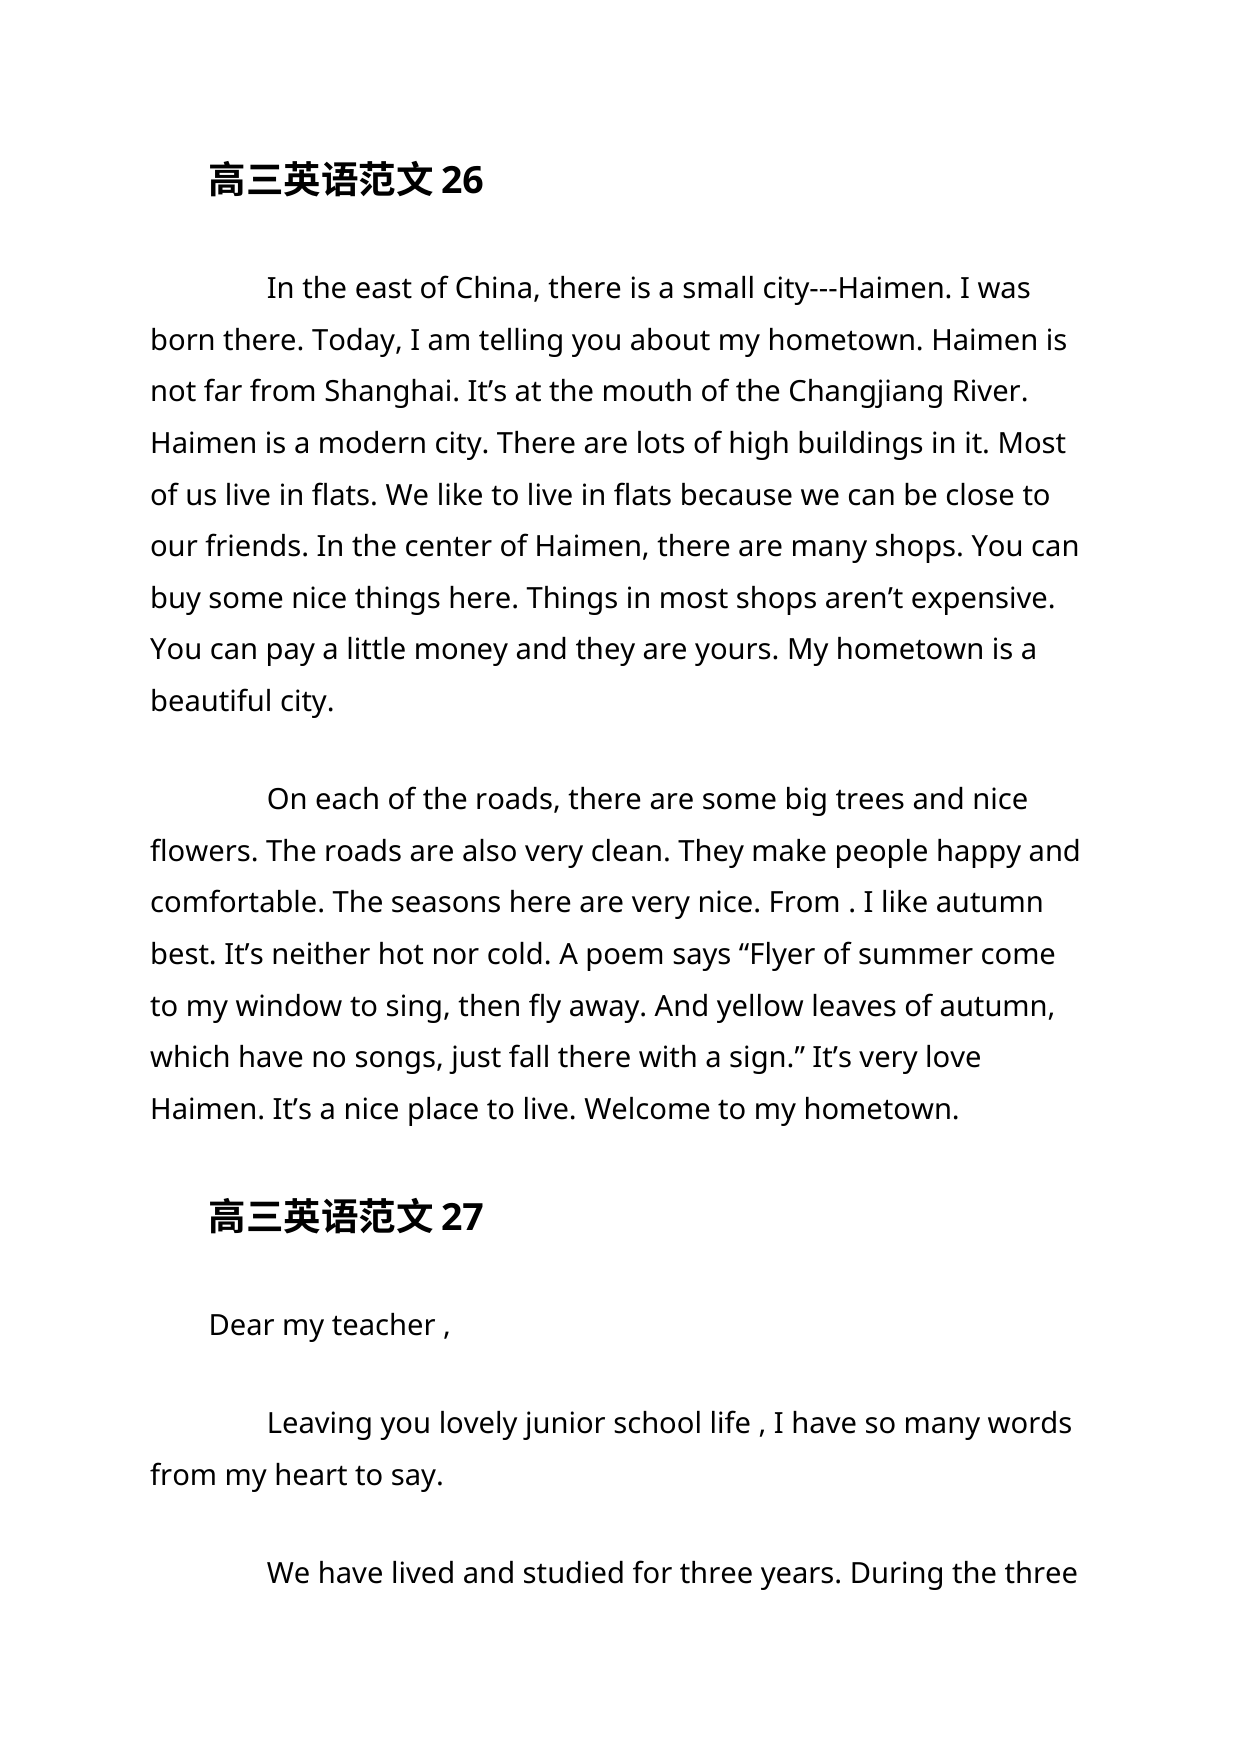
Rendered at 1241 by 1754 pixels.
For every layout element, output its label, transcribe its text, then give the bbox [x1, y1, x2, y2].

text Dear my teacher , [150, 1304, 1090, 1344]
text 高三英语范文27 [150, 1186, 1090, 1241]
text 高三英语范文26 [150, 150, 1090, 204]
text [150, 1552, 1090, 1592]
text On each of the roads, there are some big trees and nice flowers. The roads are also very clean. They make people happy and comfortable. The seasons here are very nice. From . I like autumn best. It’s neither hot nor cold. A poem says “Flyer of summer come to my window to sing, then fly away. And yellow leaves of autumn, which have no songs, just fall there with a sign.” It’s very love Haimen. It’s a nice place to live. Welcome to my hometown. [150, 778, 1090, 1128]
text Leaving you lovely junior school life , I have so many words from my heart to say. [150, 1402, 1090, 1494]
text In the east of China, there is a small city---Haimen. I was born there. Today, I am telling you about my hometown. Haimen is not far from Shanghai. It’s at the mouth of the Changjiang River. Haimen is a modern city. There are lots of high buildings in it. Most of us live in flats. We like to live in flats because we can be close to our friends. In the center of Haimen, there are many shops. You can buy some nice things here. Things in most shops aren’t expensive. You can pay a little money and they are yours. My hometown is a beautiful city. [150, 268, 1090, 720]
